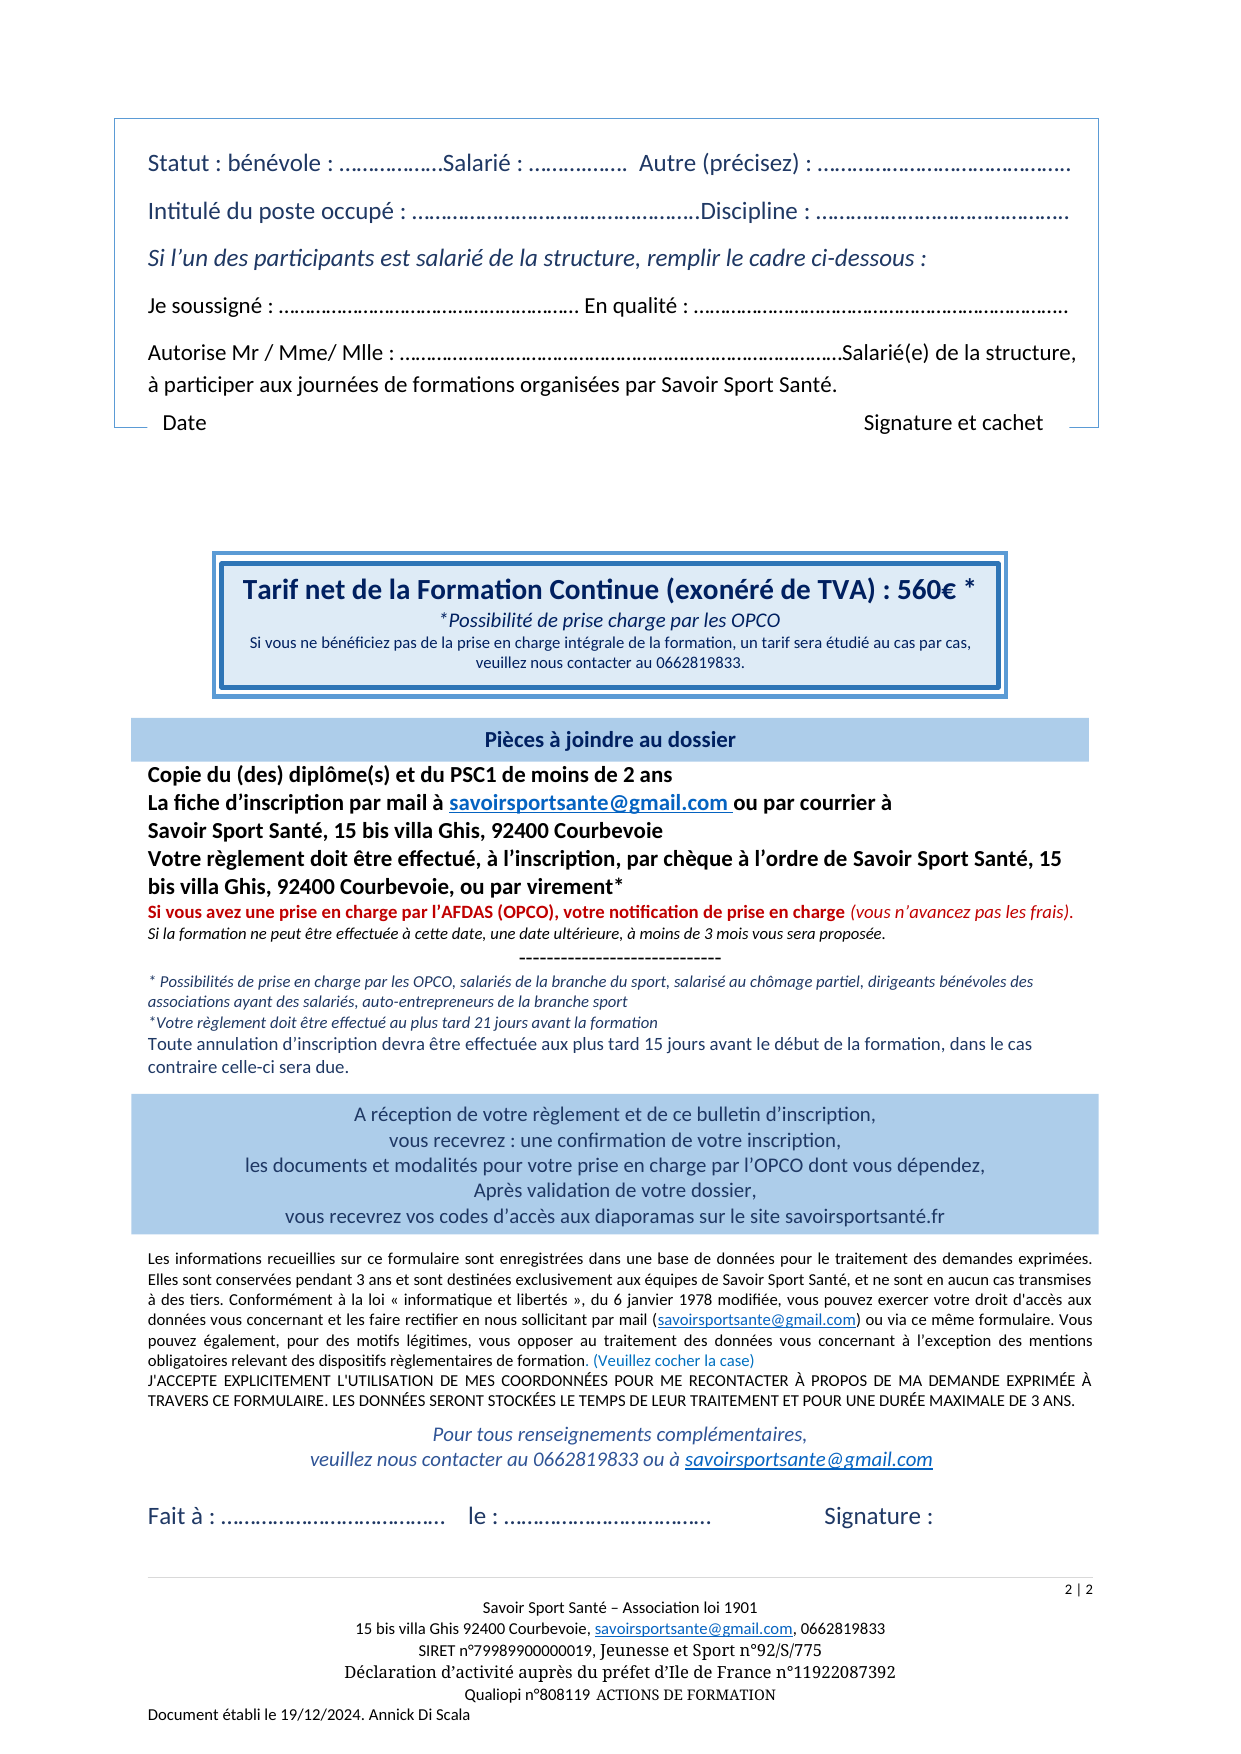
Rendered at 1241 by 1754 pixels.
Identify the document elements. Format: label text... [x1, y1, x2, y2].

text Votre règlement doit être effectué, à l’inscription, par chèque à l’ordre de Savoir Sport Santé, 15 bis villa Ghis, 92400 Courbevoie, ou par virement* [148, 844, 1093, 900]
text Copie du (des) diplôme(s) et du PSC1 de moins de 2 ans [148, 760, 1093, 788]
text J'ACCEPTE EXPLICITEMENT L'UTILISATION DE MES COORDONNÉES POUR ME RECONTACTER À PROPOS DE MA DEMANDE EXPRIMÉE À TRAVERS CE FORMULAIRE. LES DONNÉES SERONT STOCKÉES LE TEMPS DE LEUR TRAITEMENT ET POUR UNE DURÉE MAXIMALE DE 3 ANS. [148, 1370, 1093, 1411]
text Intitulé du poste occupé : …………………………………………..Discipline : …………………………………….. [148, 195, 1093, 225]
text Statut : bénévole : ………………Salarié : ……….……. Autre (précisez) : …………………………………….. [148, 148, 1093, 178]
text Si la formation ne peut être effectuée à cette date, une date ultérieure, à moins de 3 mois vous sera proposée. [148, 923, 1093, 943]
text Si vous avez une prise en charge par l’AFDAS (OPCO), votre notification de prise en charge (vous n’avancez pas les frais). [148, 900, 1093, 923]
text Fait à : ………………………………… le : ……………………………… Signature : [148, 1500, 1093, 1531]
text Si l’un des participants est salarié de la structure, remplir le cadre ci-dessous : [148, 242, 1093, 272]
text *Votre règlement doit être effectué au plus tard 21 jours avant la formation [148, 1012, 1093, 1032]
text Toute annulation d’inscription devra être effectuée aux plus tard 15 jours avant le début de la formation, dans le cas contraire celle-ci sera due. [148, 1032, 1093, 1078]
text Autorise Mr / Mme/ Mlle : …………………………………………………………………………Salarié(e) de la structure, à participer aux journées de formations organisées par Savoir Sport Santé. [148, 338, 1093, 399]
text Pour tous renseignements complémentaires, [148, 1421, 1093, 1447]
text ----------------------------- [148, 943, 1093, 971]
text La fiche d’inscription par mail à savoirsportsante@gmail.com ou par courrier à [148, 788, 1093, 816]
text veuillez nous contacter au 0662819833 ou à savoirsportsante@gmail.com [148, 1447, 1093, 1472]
text * Possibilités de prise en charge par les OPCO, salariés de la branche du sport, salarisé au chômage partiel, dirigeants bénévoles des associations ayant des salariés, auto-entrepreneurs de la branche sport [148, 971, 1093, 1012]
text Savoir Sport Santé, 15 bis villa Ghis, 92400 Courbevoie [148, 816, 1093, 844]
text Je soussigné : ………………………………………………… En qualité : …………………………………………………………….. [148, 292, 1093, 319]
text Les informations recueillies sur ce formulaire sont enregistrées dans une base de données pour le traitement des demandes exprimées. Elles sont conservées pendant 3 ans et sont destinées exclusivement aux équipes de Savoir Sport Santé, et ne sont en aucun cas transmises à des tiers. Conformément à la loi « informatique et libertés », du 6 janvier 1978 modifiée, vous pouvez exercer votre droit d'accès aux données vous concernant et les faire rectifier en nous sollicitant par mail (savoirsportsante@gmail.com) ou via ce même formulaire. Vous pouvez également, pour des motifs légitimes, vous opposer au traitement des données vous concernant à l’exception des mentions obligatoires relevant des dispositifs règlementaires de formation. (Veuillez cocher la case) [148, 1248, 1093, 1370]
